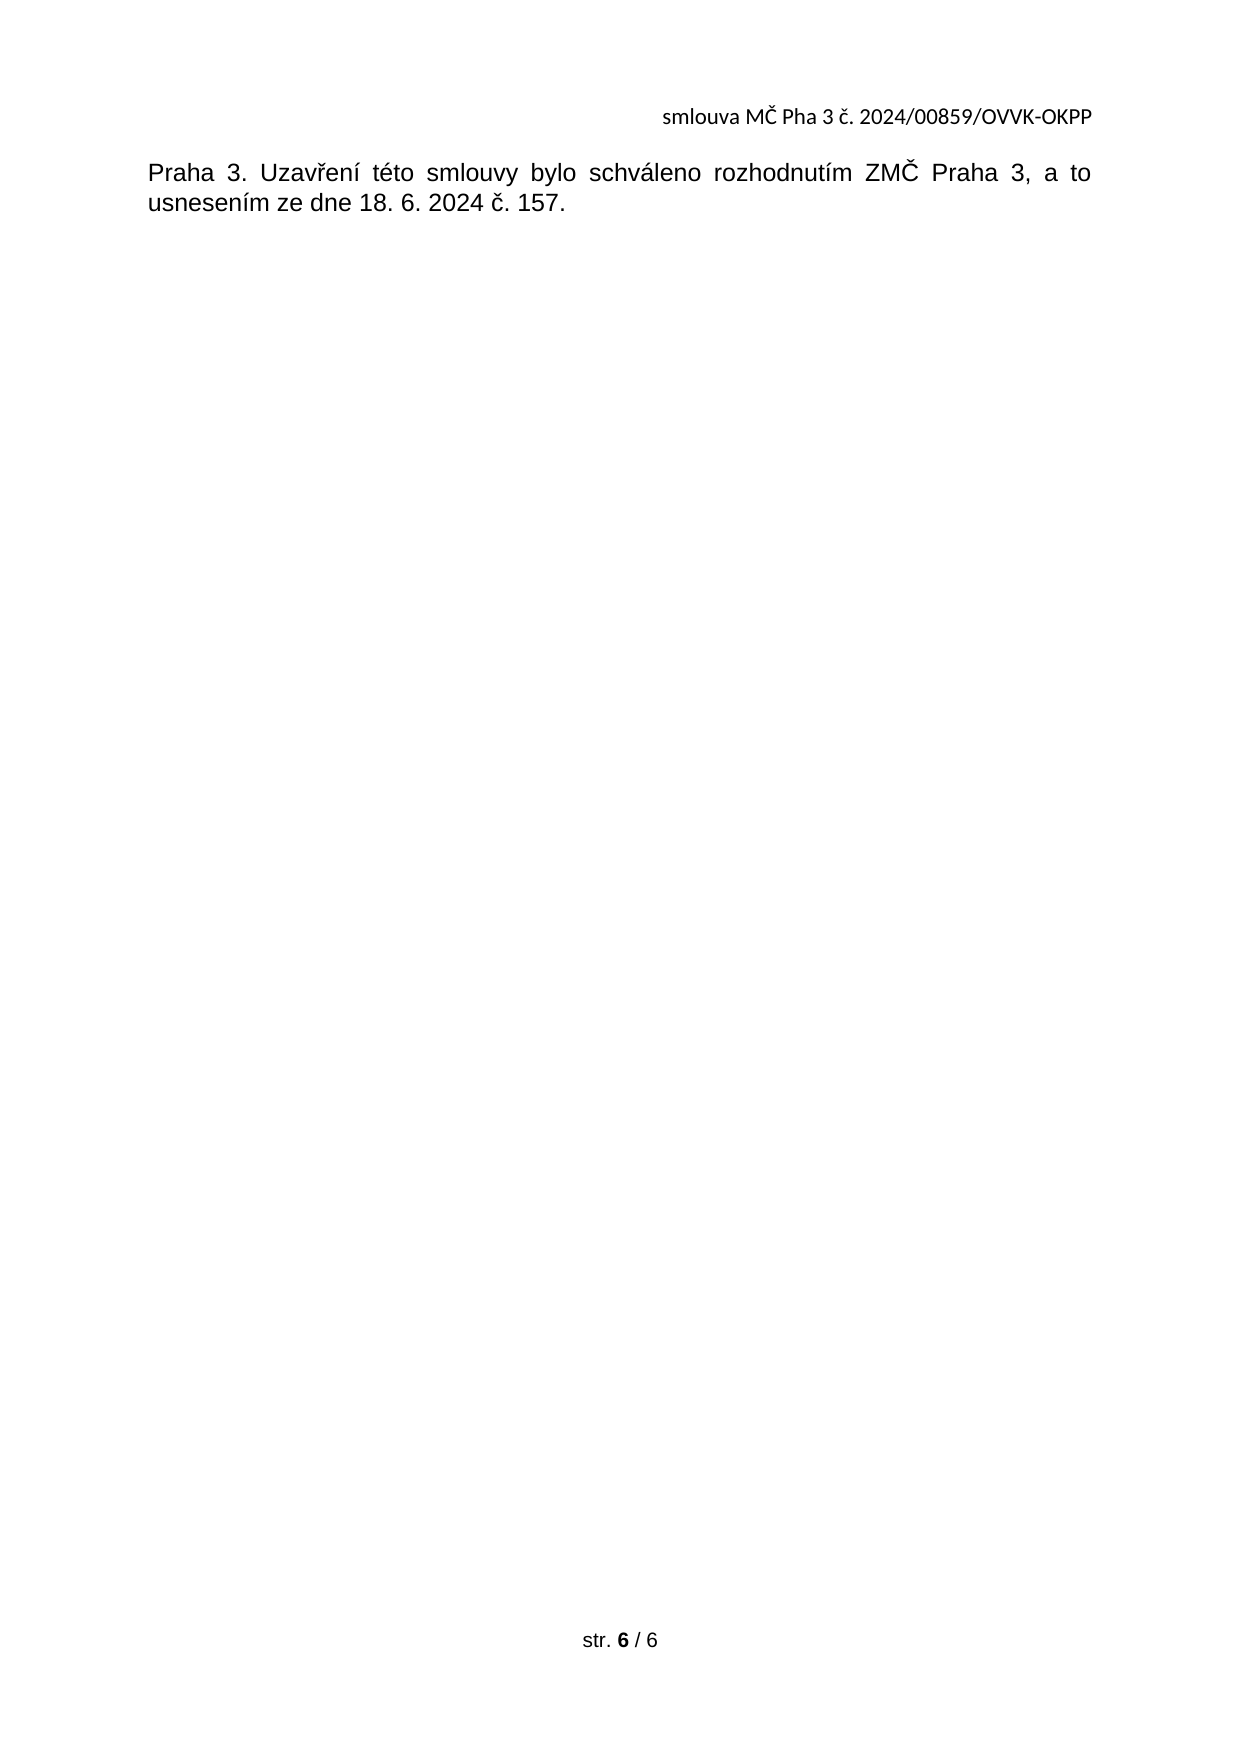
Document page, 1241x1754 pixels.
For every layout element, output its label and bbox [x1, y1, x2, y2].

text [148, 158, 1093, 217]
